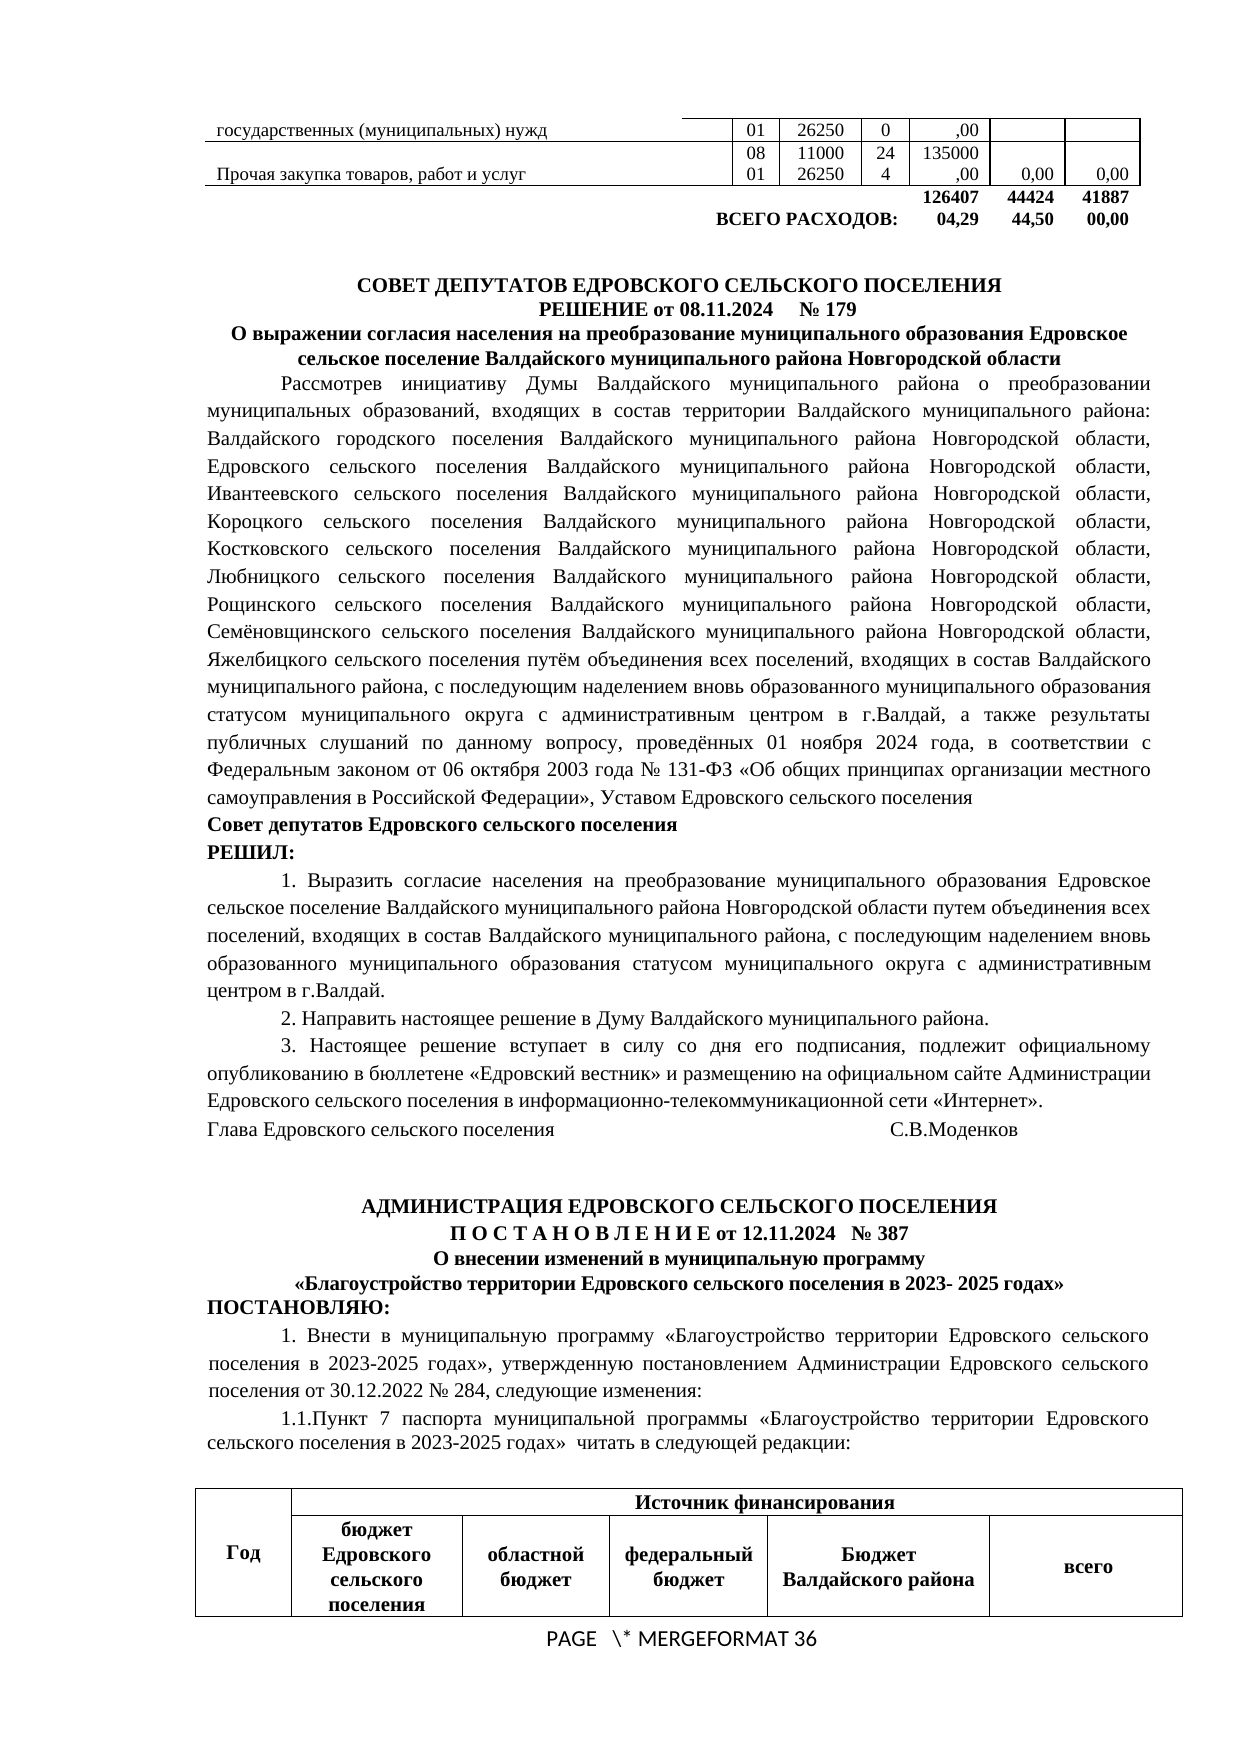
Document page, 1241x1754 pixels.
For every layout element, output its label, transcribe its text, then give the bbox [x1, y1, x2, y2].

text СОВЕТ ДЕПУТАТОВ ЕДРОВСКОГО СЕЛЬСКОГО ПОСЕЛЕНИЯ [207, 273, 1152, 297]
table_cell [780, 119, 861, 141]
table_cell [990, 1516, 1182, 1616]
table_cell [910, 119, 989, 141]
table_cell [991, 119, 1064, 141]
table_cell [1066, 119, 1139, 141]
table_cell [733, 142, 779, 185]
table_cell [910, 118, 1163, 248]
text РЕШИЛ: [207, 840, 1152, 864]
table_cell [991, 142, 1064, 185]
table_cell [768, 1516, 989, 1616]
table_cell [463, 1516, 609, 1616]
text 3. Настоящее решение вступает в силу со дня его подписания, подлежит официальному опубликованию в бюллетене «Едровский вестник» и размещению на официальном сайте Администрации Едровского сельского поселения в информационно-телекоммуникационной сети «Интернет». [207, 1033, 1152, 1112]
text 1.1.Пункт 7 паспорта муниципальной программы «Благоустройство территории Едровского сельского поселения в 2023-2025 годах» читать в следующей редакции: [207, 1406, 1150, 1454]
text РЕШЕНИЕ от 08.11.2024 № 179 [207, 297, 1152, 321]
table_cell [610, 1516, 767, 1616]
text 2. Направить настоящее решение в Думу Валдайского муниципального района. [207, 1006, 1152, 1030]
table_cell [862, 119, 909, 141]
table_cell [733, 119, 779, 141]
text АДМИНИСТРАЦИЯ ЕДРОВСКОГО СЕЛЬСКОГО ПОСЕЛЕНИЯ [207, 1194, 1152, 1218]
text «Благоустройство территории Едровского сельского поселения в 2023- 2025 годах» [207, 1270, 1152, 1295]
text 1. Внести в муниципальную программу «Благоустройство территории Едровского сельского поселения в 2023-2025 годах», утвержденную постановлением Администрации Едровского сельского поселения от 30.12.2022 № 284, следующие изменения: [208, 1323, 1150, 1402]
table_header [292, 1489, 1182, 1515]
text ПОСТАНОВЛЯЮ: [207, 1295, 1150, 1319]
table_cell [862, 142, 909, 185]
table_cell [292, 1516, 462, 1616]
text 1. Выразить согласие населения на преобразование муниципального образования Едровское сельское поселение Валдайского муниципального района Новгородской области путем объединения всех поселений, входящих в состав Валдайского муниципального района, с последующим наделением вновь образованного муниципального образования статусом муниципального округа с административным центром в г.Валдай. [207, 868, 1152, 1002]
subtitle П О С Т А Н О В Л Е Н И Е от 12.11.2024 № 387 [207, 1221, 1152, 1245]
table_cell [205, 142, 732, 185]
text О внесении изменений в муниципальную программу [207, 1245, 1152, 1270]
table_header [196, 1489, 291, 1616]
text Рассмотрев инициативу Думы Валдайского муниципального района о преобразовании муниципальных образований, входящих в состав территории Валдайского муниципального района: Валдайского городского поселения Валдайского муниципального района Новгородской области, Едровского сельского поселения Валдайского муниципального района Новгородской области, Ивантеевского сельского поселения Валдайского муниципального района Новгородской области, Короцкого сельского поселения Валдайского муниципального района Новгородской области, Костковского сельского поселения Валдайского муниципального района Новгородской области, Любницкого сельского поселения Валдайского муниципального района Новгородской области, Рощинского сельского поселения Валдайского муниципального района Новгородской области, Семёновщинского сельского поселения Валдайского муниципального района Новгородской области, Яжелбицкого сельского поселения путём объединения всех поселений, входящих в состав Валдайского муниципального района, с последующим наделением вновь образованного муниципального образования статусом муниципального округа с административным центром в г.Валдай, а также результаты публичных слушаний по данному вопросу, проведённых 01 ноября 2024 года, в соответствии с Федеральным законом от 06 октября 2003 года № 131-ФЗ «Об общих принципах организации местного самоуправления в Российской Федерации», Уставом Едровского сельского поселения [207, 371, 1152, 809]
text Совет депутатов Едровского сельского поселения [207, 812, 1152, 836]
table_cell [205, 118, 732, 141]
text Глава Едровского сельского поселения С.В.Моденков [207, 1116, 1152, 1141]
title О выражении согласия населения на преобразование муниципального образования Едровское сельское поселение Валдайского муниципального района Новгородской области [207, 321, 1152, 371]
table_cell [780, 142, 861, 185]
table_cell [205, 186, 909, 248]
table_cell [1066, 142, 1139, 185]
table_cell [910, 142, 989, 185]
